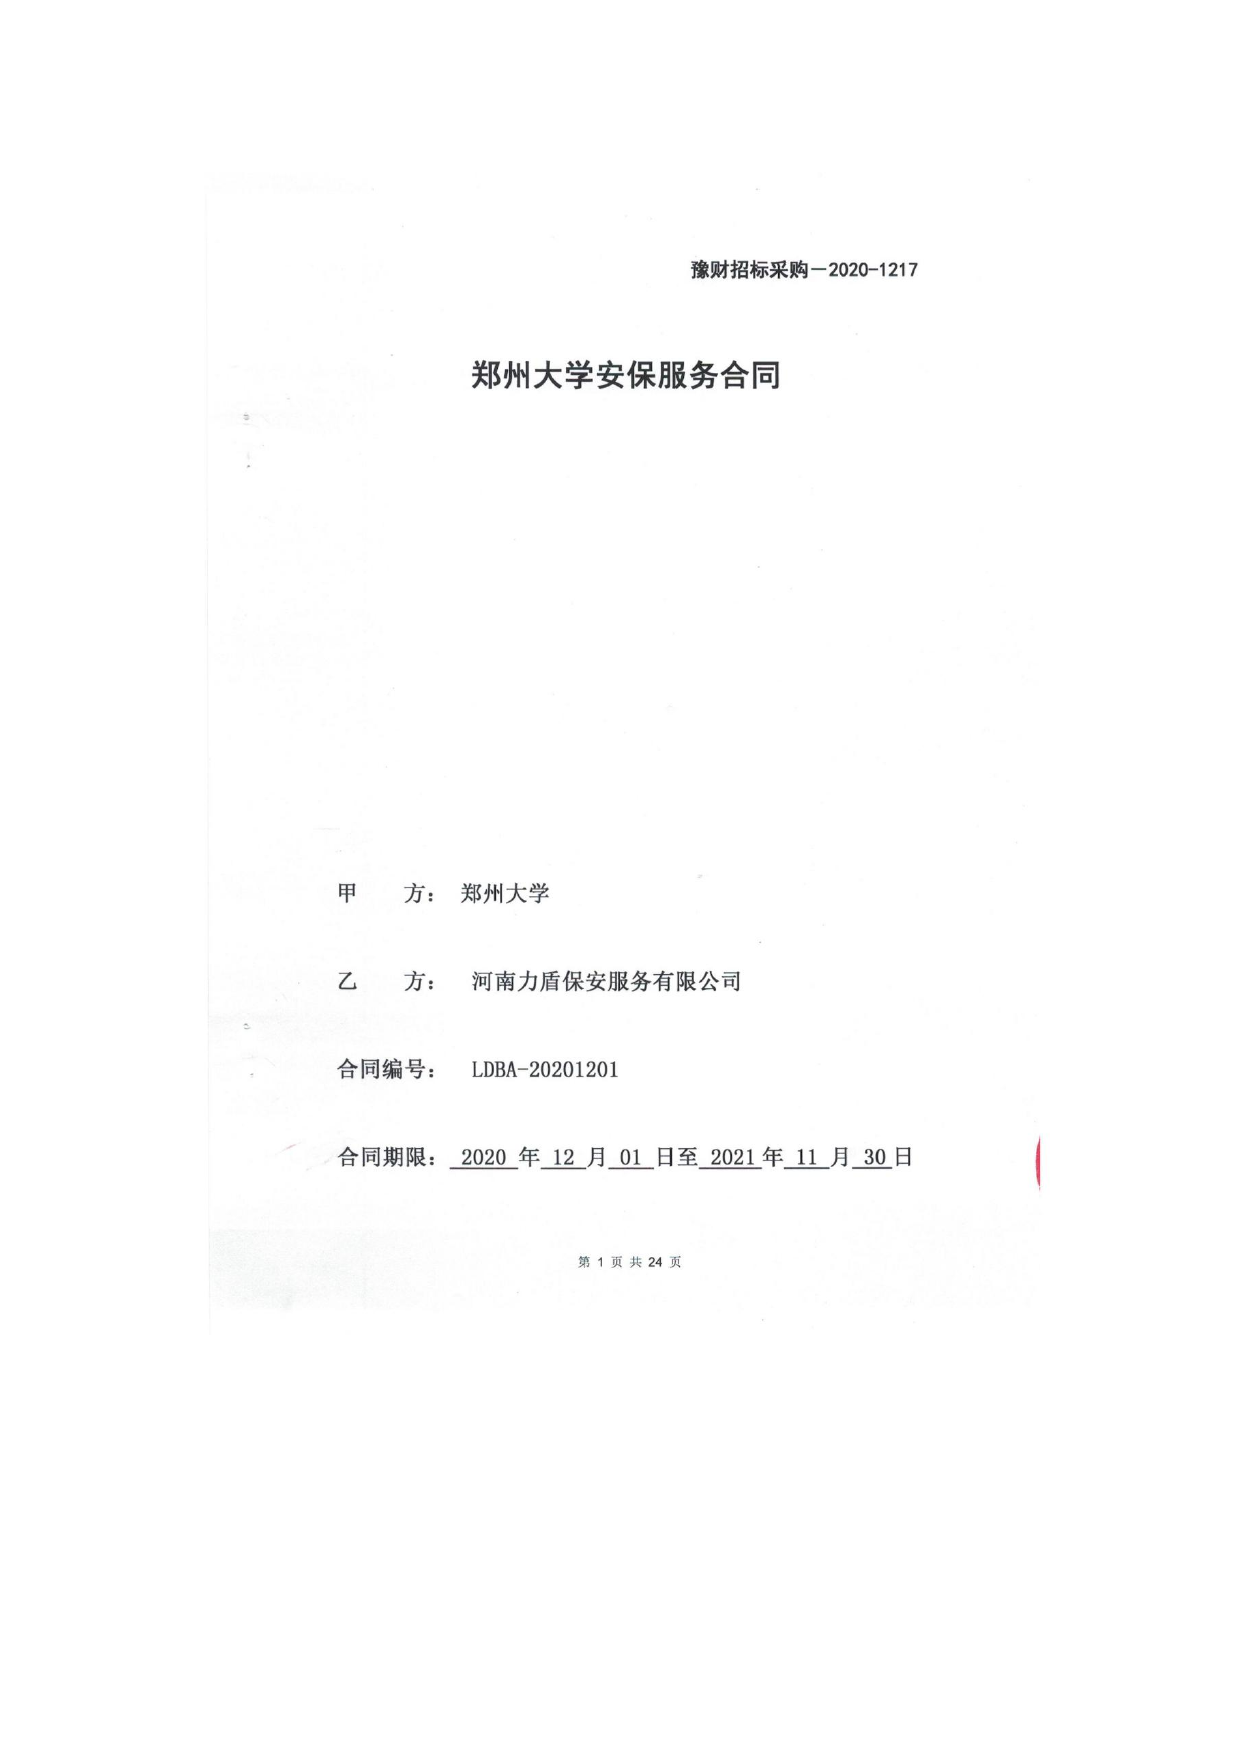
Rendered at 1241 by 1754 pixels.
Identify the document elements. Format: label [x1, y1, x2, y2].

picture [187, 162, 1052, 1586]
